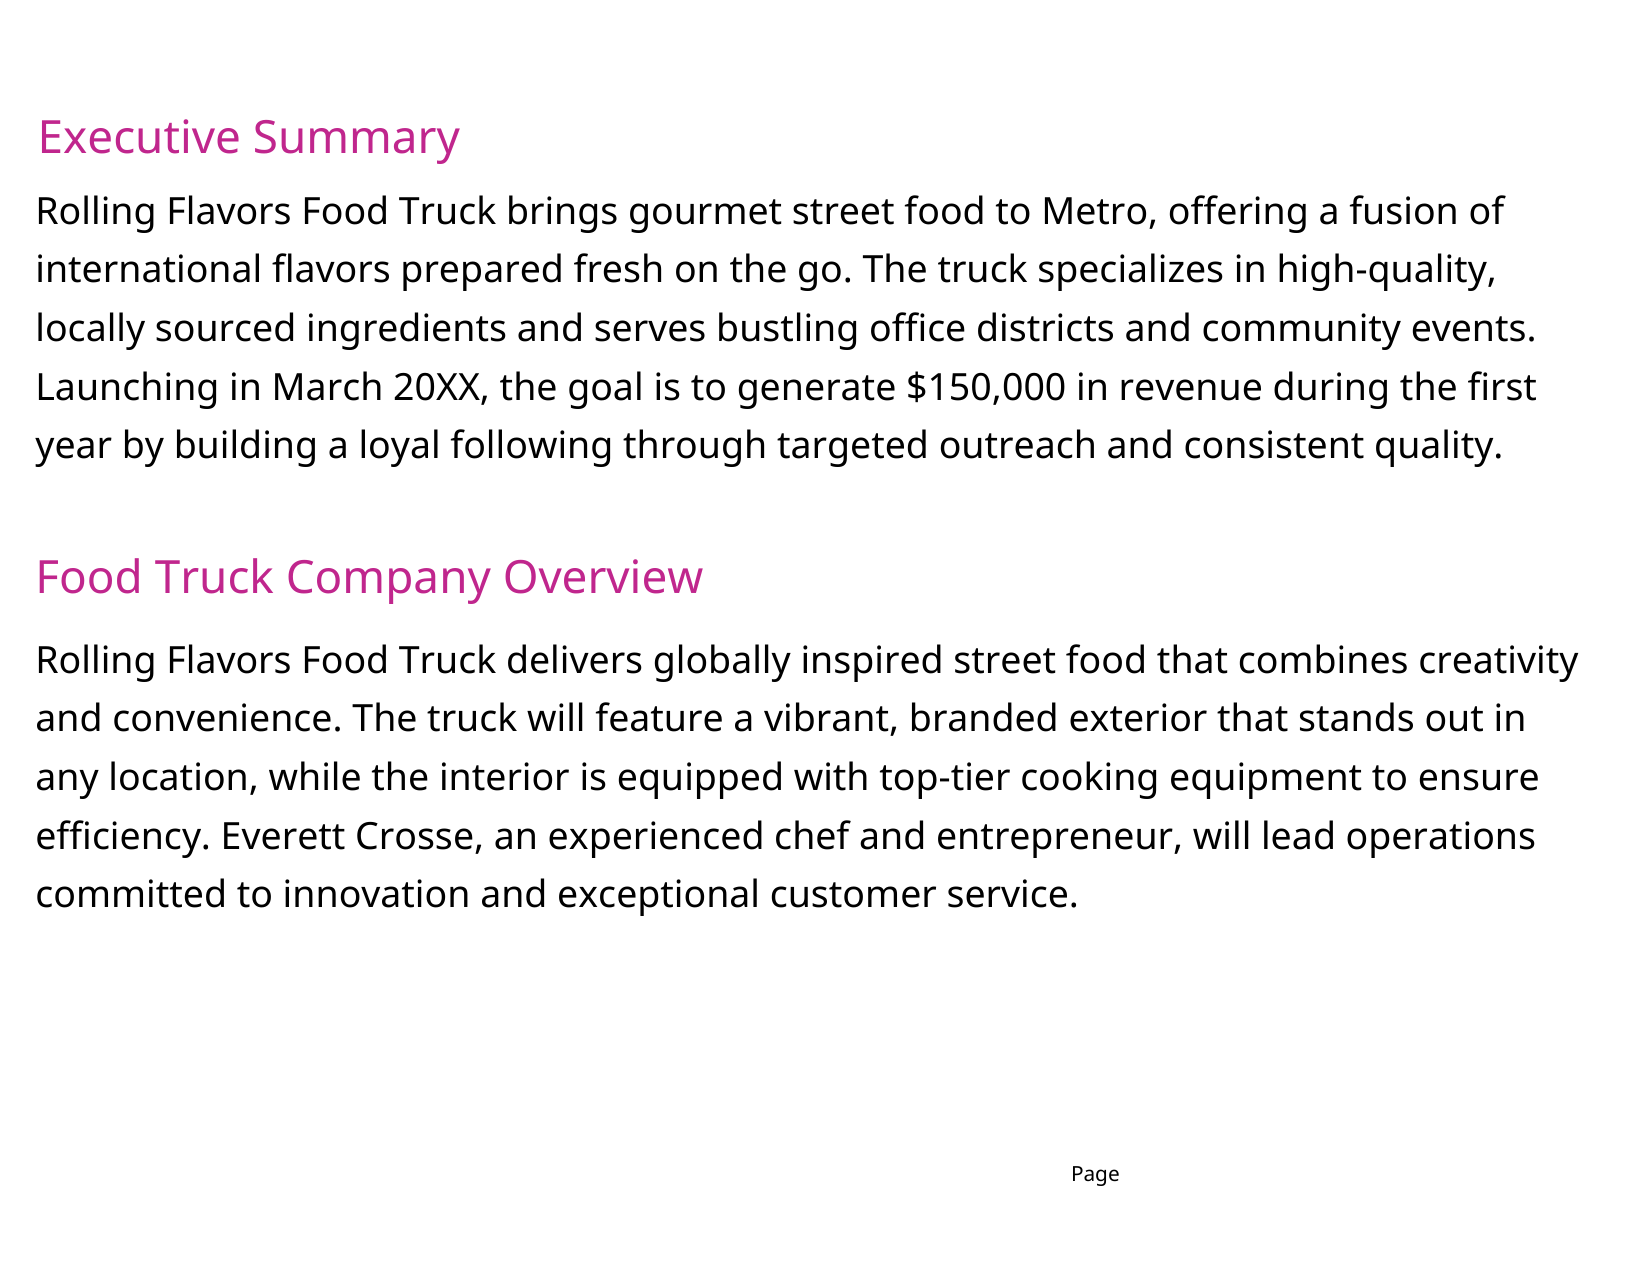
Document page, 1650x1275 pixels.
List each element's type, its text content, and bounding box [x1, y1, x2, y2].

text Food Truck Company Overview [35, 545, 1585, 607]
text Rolling Flavors Food Truck delivers globally inspired street food that combines creativity and convenience. The truck will feature a vibrant, branded exterior that stands out in any location, while the interior is equipped with top-tier cooking equipment to ensure efficiency. Everett Crosse, an experienced chef and entrepreneur, will lead operations committed to innovation and exceptional customer service. [35, 633, 1585, 919]
text Rolling Flavors Food Truck brings gourmet street food to Metro, offering a fusion of international flavors prepared fresh on the go. The truck specializes in high-quality, locally sourced ingredients and serves bustling office districts and community events. Launching in March 20XX, the goal is to generate $150,000 in revenue during the first year by building a loyal following through targeted outreach and consistent quality. [35, 184, 1585, 470]
subtitle Executive Summary [37, 105, 1599, 167]
